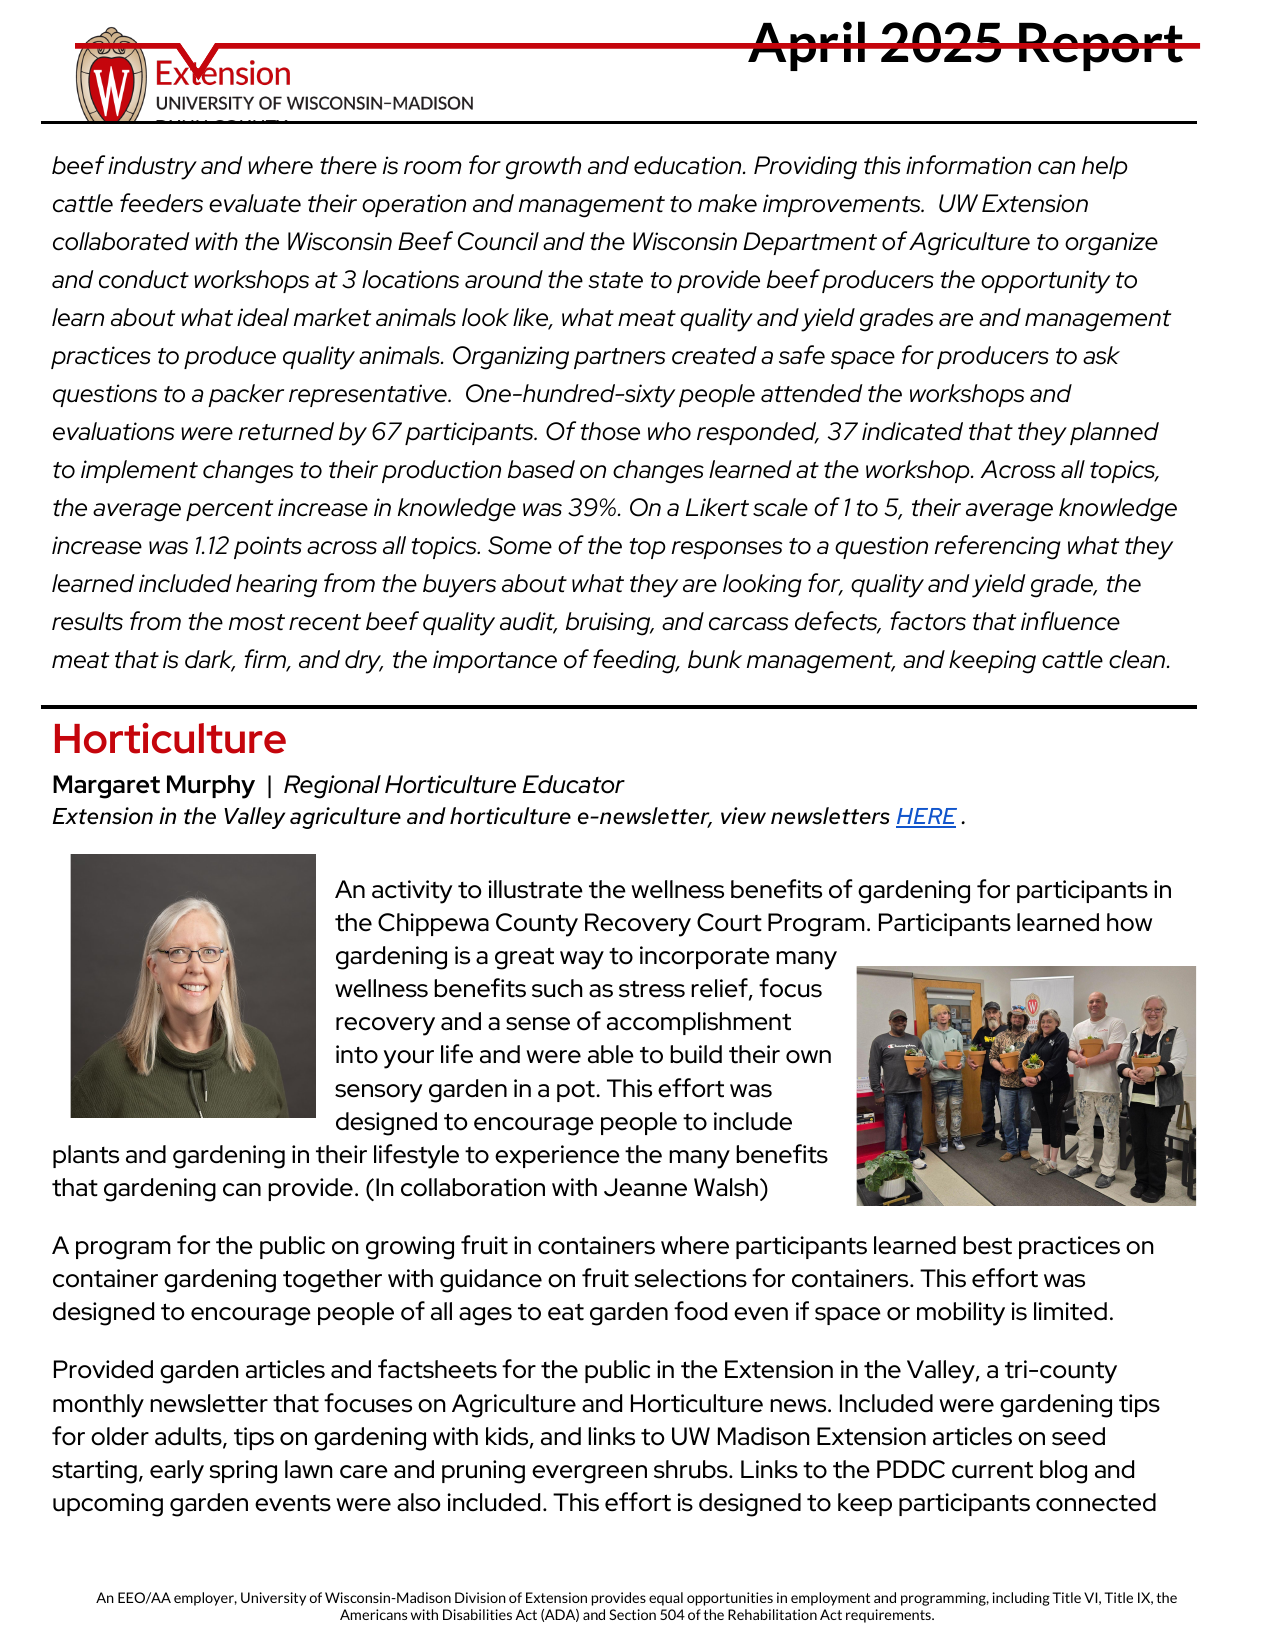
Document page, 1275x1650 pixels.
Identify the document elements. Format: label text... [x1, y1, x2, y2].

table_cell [41, 124, 1197, 705]
picture [856, 966, 1197, 1206]
picture [75, 26, 1200, 121]
picture [70, 854, 316, 1118]
